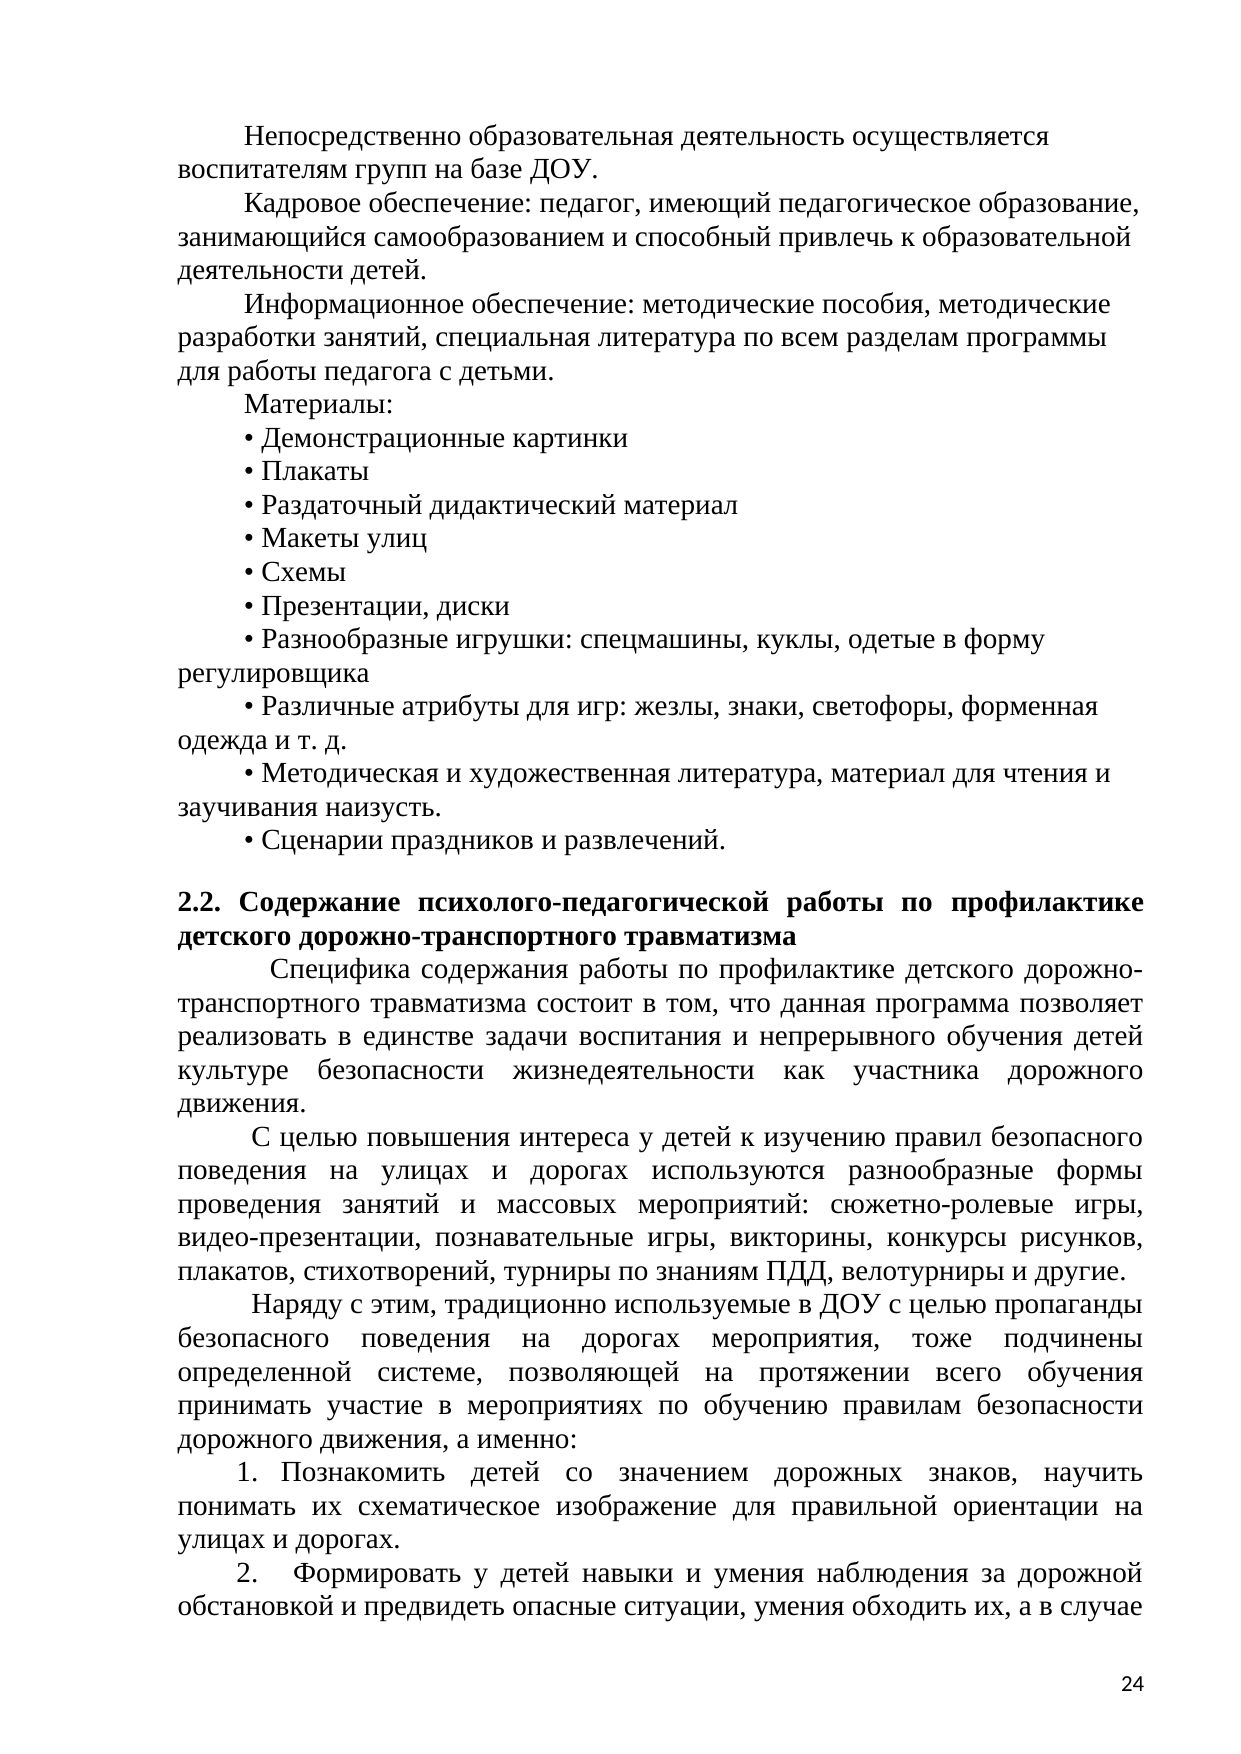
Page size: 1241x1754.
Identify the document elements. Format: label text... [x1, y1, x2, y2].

text • Раздаточный дидактический материал [177, 487, 1144, 521]
text Специфика содержания работы по профилактике детского дорожно-транспортного травматизма состоит в том, что данная программа позволяет реализовать в единстве задачи воспитания и непрерывного обучения детей культуре безопасности жизнедеятельности как участника дорожного движения. [177, 951, 1144, 1119]
text • Сценарии праздников и развлечений. [177, 822, 1144, 856]
text • Демонстрационные картинки [177, 420, 1144, 453]
text 2.2. Содержание психолого-педагогической работы по профилактике детского дорожно-транспортного травматизма [177, 884, 1144, 951]
text • Различные атрибуты для игр: жезлы, знаки, светофоры, форменная одежда и т. д. [177, 688, 1144, 755]
text • Макеты улиц [177, 521, 1144, 554]
text Непосредственно образовательная деятельность осуществляется воспитателям групп на базе ДОУ. [177, 118, 1144, 185]
text • Разнообразные игрушки: спецмашины, куклы, одетые в форму регулировщика [177, 621, 1144, 688]
text Наряду с этим, традиционно используемые в ДОУ с целью пропаганды безопасного поведения на дорогах мероприятия, тоже подчинены определенной системе, позволяющей на протяжении всего обучения принимать участие в мероприятиях по обучению правилам безопасности дорожного движения, а именно: [177, 1287, 1144, 1454]
text • Презентации, диски [177, 588, 1144, 621]
text Кадровое обеспечение: педагог, имеющий педагогическое образование, занимающийся самообразованием и способный привлечь к образовательной деятельности детей. [177, 185, 1144, 286]
text • Схемы [177, 554, 1144, 588]
text С целью повышения интереса у детей к изучению правил безопасного поведения на улицах и дорогах используются разнообразные формы проведения занятий и массовых мероприятий: сюжетно-ролевые игры, видео-презентации, познавательные игры, викторины, конкурсы рисунков, плакатов, стихотворений, турниры по знаниям ПДД, велотурниры и другие. [177, 1119, 1144, 1287]
text Информационное обеспечение: методические пособия, методические разработки занятий, специальная литература по всем разделам программы для работы педагога с детьми. [177, 286, 1144, 386]
text Материалы: [177, 386, 1144, 420]
text • Методическая и художественная литература, материал для чтения и заучивания наизусть. [177, 755, 1144, 822]
text • Плакаты [177, 453, 1144, 487]
list Познакомить детей со значением дорожных знаков, научить понимать их схематическое изображение для правильной ориентации на улицах и дорогах. [177, 1454, 1144, 1555]
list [177, 1555, 1144, 1622]
